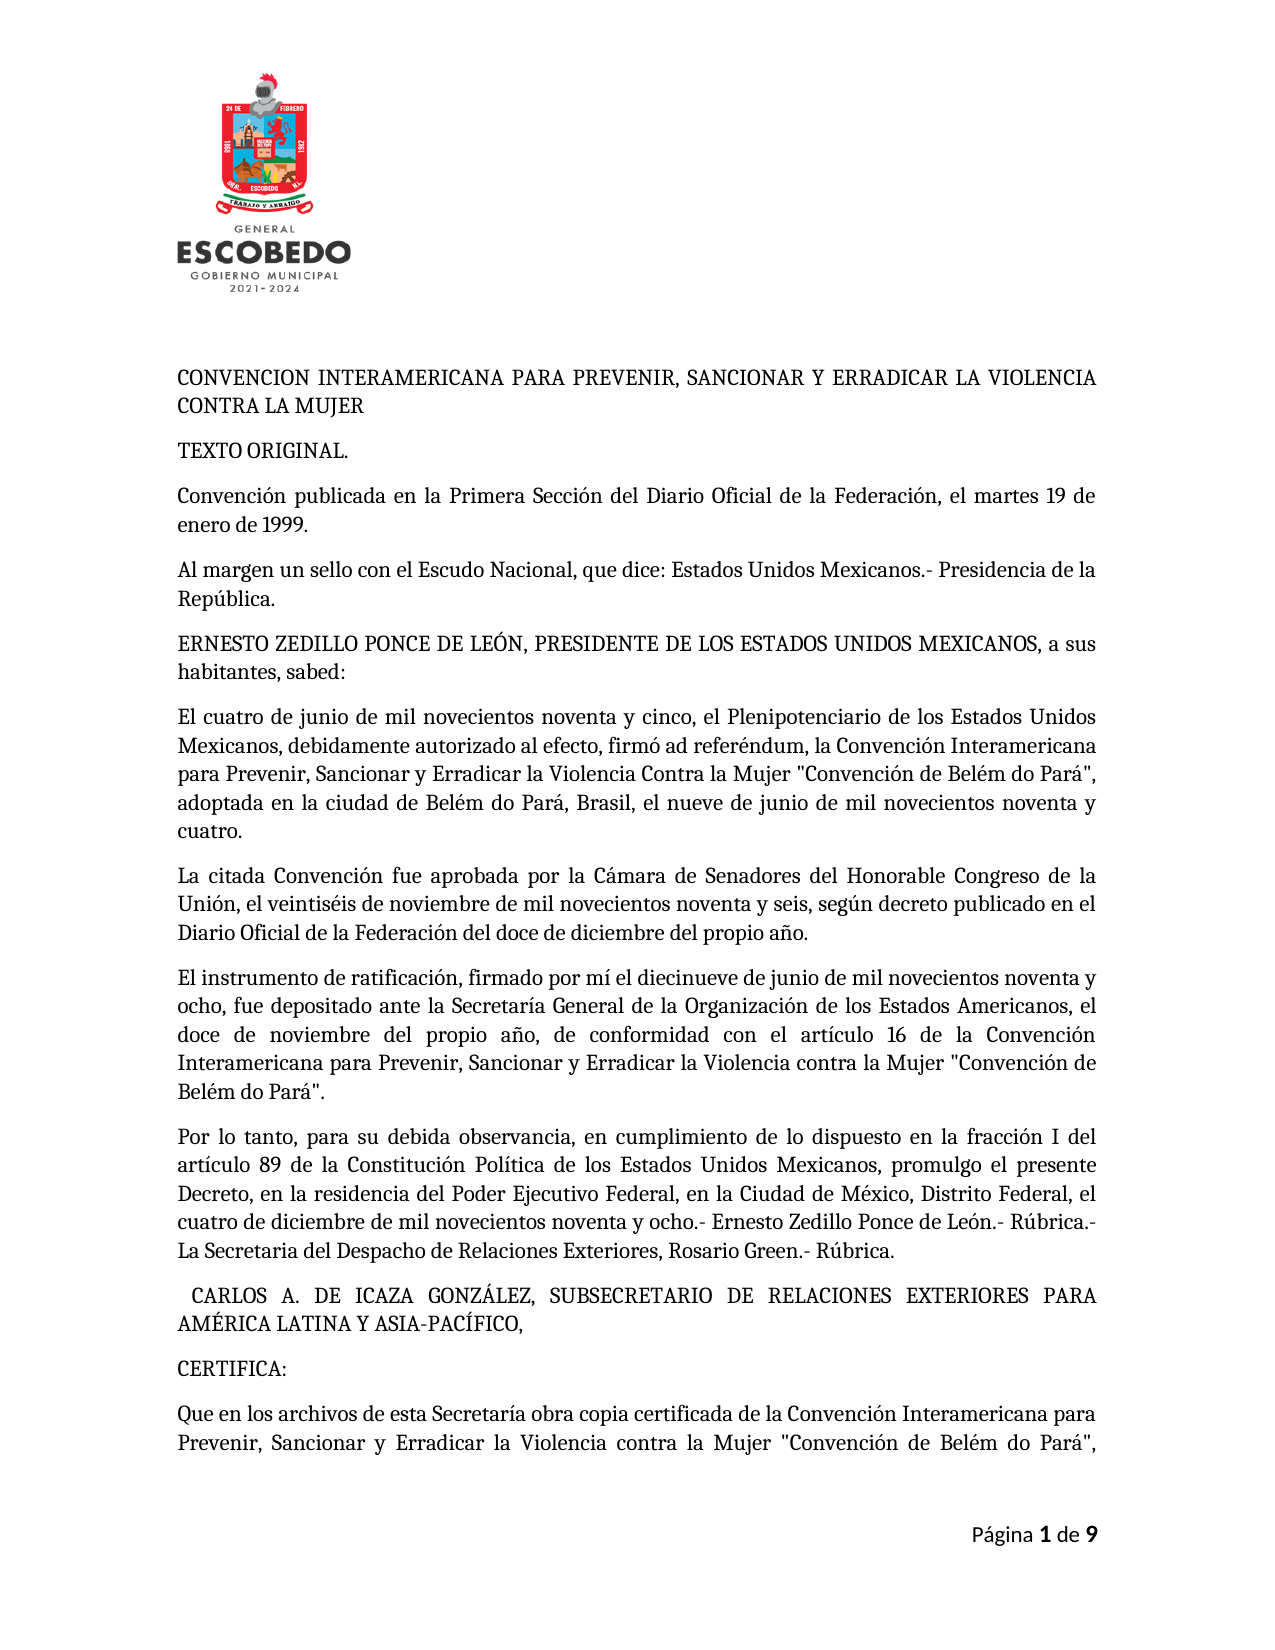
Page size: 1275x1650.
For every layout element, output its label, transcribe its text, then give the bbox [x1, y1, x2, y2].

text Por lo tanto, para su debida observancia, en cumplimiento de lo dispuesto en la fracción I del artículo 89 de la Constitución Política de los Estados Unidos Mexicanos, promulgo el presente Decreto, en la residencia del Poder Ejecutivo Federal, en la Ciudad de México, Distrito Federal, el cuatro de diciembre de mil novecientos noventa y ocho.- Ernesto Zedillo Ponce de León.- Rúbrica.- La Secretaria del Despacho de Relaciones Exteriores, Rosario Green.- Rúbrica. [177, 1124, 1098, 1264]
text ERNESTO ZEDILLO PONCE DE LEÓN, PRESIDENTE DE LOS ESTADOS UNIDOS MEXICANOS, a sus habitantes, sabed: [177, 630, 1098, 685]
text Al margen un sello con el Escudo Nacional, que dice: Estados Unidos Mexicanos.- Presidencia de la República. [177, 557, 1098, 612]
text CARLOS A. DE ICAZA GONZÁLEZ, SUBSECRETARIO DE RELACIONES EXTERIORES PARA AMÉRICA LATINA Y ASIA-PACÍFICO, [177, 1282, 1098, 1337]
text CONVENCION INTERAMERICANA PARA PREVENIR, SANCIONAR Y ERRADICAR LA VIOLENCIA CONTRA LA MUJER [177, 365, 1098, 419]
text CERTIFICA: [177, 1356, 1098, 1382]
text La citada Convención fue aprobada por la Cámara de Senadores del Honorable Congreso de la Unión, el veintiséis de noviembre de mil novecientos noventa y seis, según decreto publicado en el Diario Oficial de la Federación del doce de diciembre del propio año. [177, 863, 1098, 946]
text El cuatro de junio de mil novecientos noventa y cinco, el Plenipotenciario de los Estados Unidos Mexicanos, debidamente autorizado al efecto, firmó ad referéndum, la Convención Interamericana para Prevenir, Sancionar y Erradicar la Violencia Contra la Mujer "Convención de Belém do Pará", adoptada en la ciudad de Belém do Pará, Brasil, el nueve de junio de mil novecientos noventa y cuatro. [177, 704, 1098, 844]
text TEXTO ORIGINAL. [177, 438, 1098, 464]
text El instrumento de ratificación, firmado por mí el diecinueve de junio de mil novecientos noventa y ocho, fue depositado ante la Secretaría General de la Organización de los Estados Americanos, el doce de noviembre del propio año, de conformidad con el artículo 16 de la Convención Interamericana para Prevenir, Sancionar y Erradicar la Violencia contra la Mujer "Convención de Belém do Pará". [177, 965, 1098, 1105]
picture [177, 73, 351, 292]
text Convención publicada en la Primera Sección del Diario Oficial de la Federación, el martes 19 de enero de 1999. [177, 483, 1098, 538]
